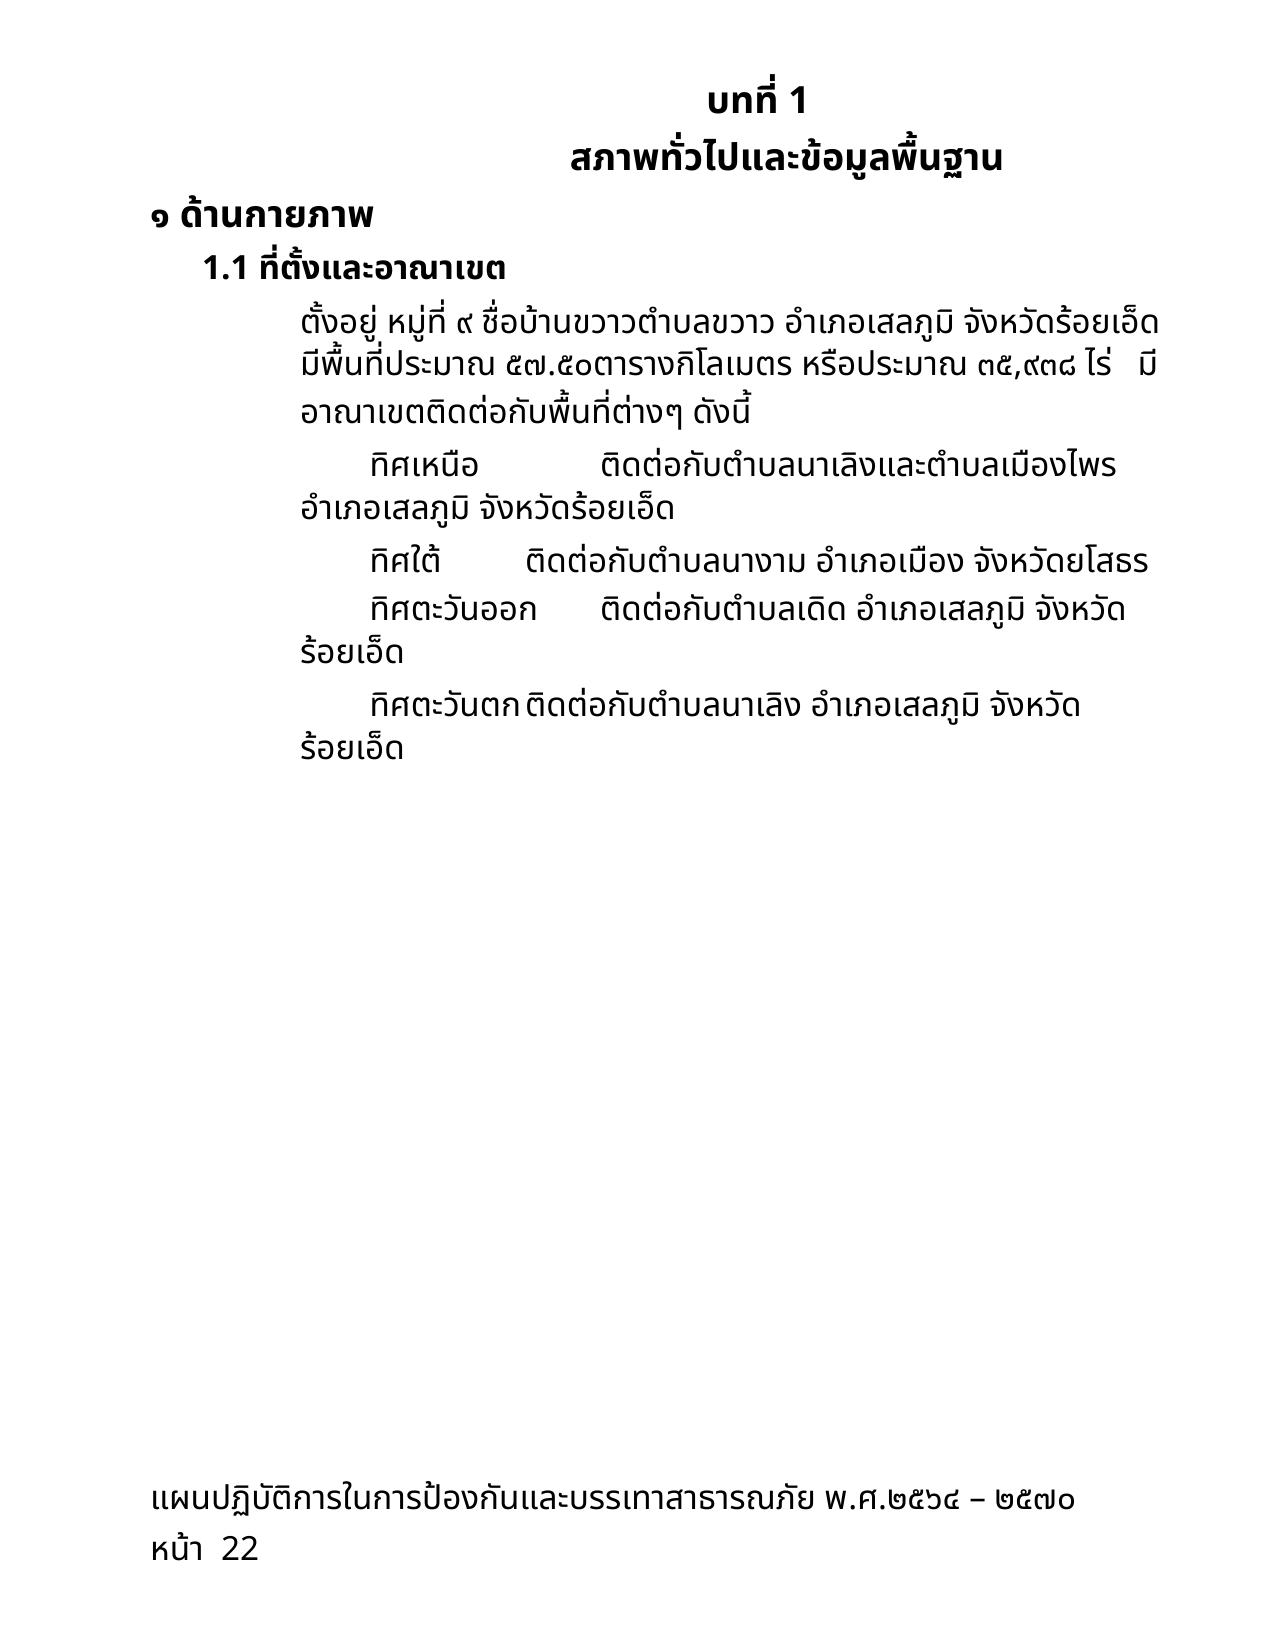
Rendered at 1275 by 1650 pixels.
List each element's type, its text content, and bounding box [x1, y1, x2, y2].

text ทิศเหนือ ติดต่อกับตำบลนาเลิงและตำบลเมืองไพร อำเภอเสลภูมิ จังหวัดร้อยเอ็ด [300, 439, 1167, 534]
text สภาพทั่วไปและข้อมูลพื้นฐาน [150, 131, 1167, 187]
text ทิศใต้ ติดต่อกับตำบลนางาม อำเภอเมือง จังหวัดยโสธร [300, 534, 1167, 582]
text ๑ ด้านกายภาพ [150, 187, 1167, 244]
text ตั้งอยู่ หมู่ที่ ๙ ชื่อบ้านขวาวตำบลขวาว อำเภอเสลภูมิ จังหวัดร้อยเอ็ด มีพื้นที่ประมาณ ๕๗.๕๐ตารางกิโลเมตร หรือประมาณ ๓๕,๙๓๘ ไร่ มีอาณาเขตติดต่อกับพื้นที่ต่างๆ ดังนี้ [300, 295, 1167, 439]
text 1.1 ที่ตั้งและอาณาเขต [150, 244, 1167, 295]
text ทิศตะวันออก ติดต่อกับตำบลเดิด อำเภอเสลภูมิ จังหวัดร้อยเอ็ด [300, 582, 1167, 678]
text บทที่ 1 [150, 74, 1167, 131]
text ทิศตะวันตก ติดต่อกับตำบลนาเลิง อำเภอเสลภูมิ จังหวัดร้อยเอ็ด [300, 678, 1167, 774]
